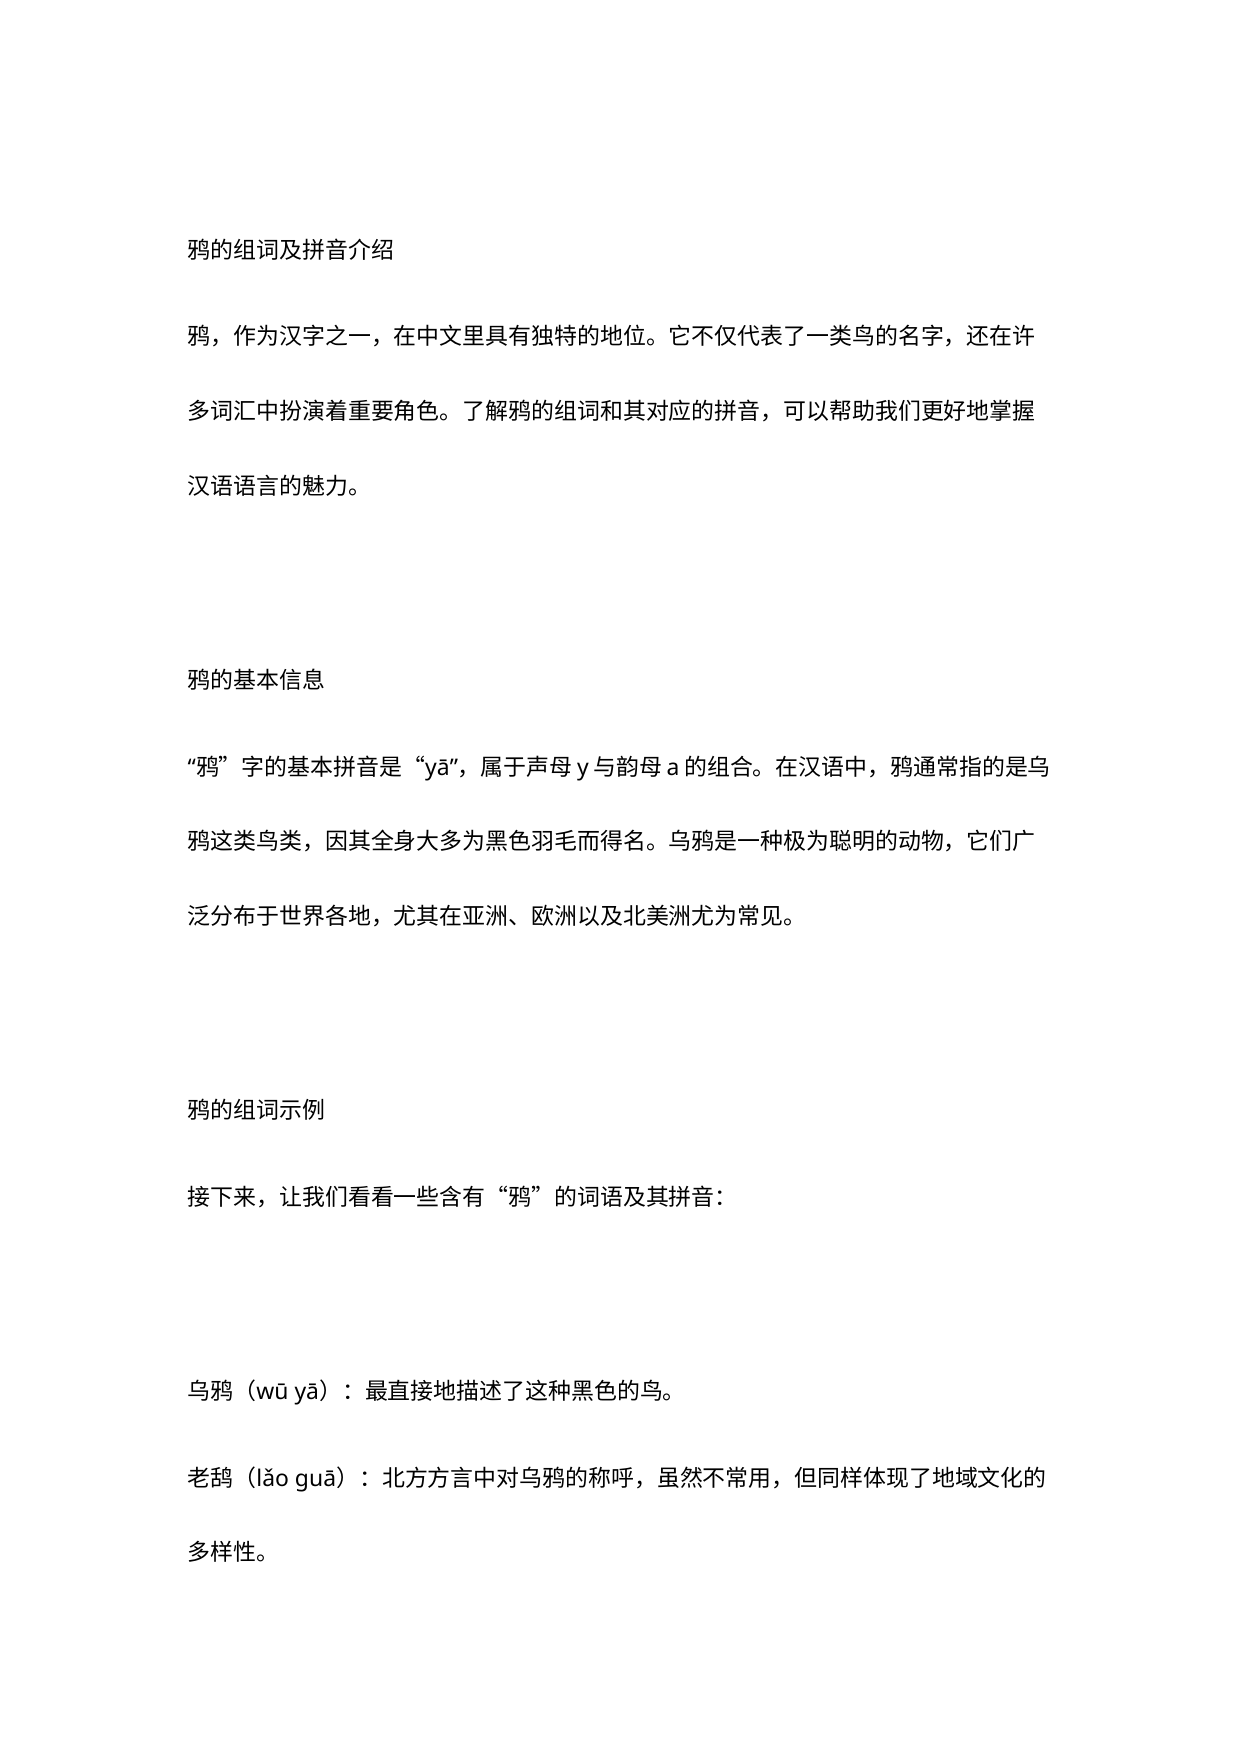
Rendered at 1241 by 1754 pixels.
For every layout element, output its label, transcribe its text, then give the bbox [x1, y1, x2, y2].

text 乌鸦（wū yā）：最直接地描述了这种黑色的鸟。 [187, 1357, 1053, 1422]
text 鸦的组词及拼音介绍 [187, 216, 1053, 281]
text 鸦，作为汉字之一，在中文里具有独特的地位。它不仅代表了一类鸟的名字，还在许多词汇中扮演着重要角色。了解鸦的组词和其对应的拼音，可以帮助我们更好地掌握汉语语言的魅力。 [187, 302, 1053, 517]
text 老鸹（lǎo guā）：北方方言中对乌鸦的称呼，虽然不常用，但同样体现了地域文化的多样性。 [187, 1444, 1053, 1583]
text 鸦的组词示例 [187, 1076, 1053, 1141]
text 接下来，让我们看看一些含有“鸦”的词语及其拼音： [187, 1163, 1053, 1228]
text 鸦的基本信息 [187, 646, 1053, 711]
text “鸦”字的基本拼音是“yā”，属于声母y与韵母a的组合。在汉语中，鸦通常指的是乌鸦这类鸟类，因其全身大多为黑色羽毛而得名。乌鸦是一种极为聪明的动物，它们广泛分布于世界各地，尤其在亚洲、欧洲以及北美洲尤为常见。 [187, 733, 1053, 947]
